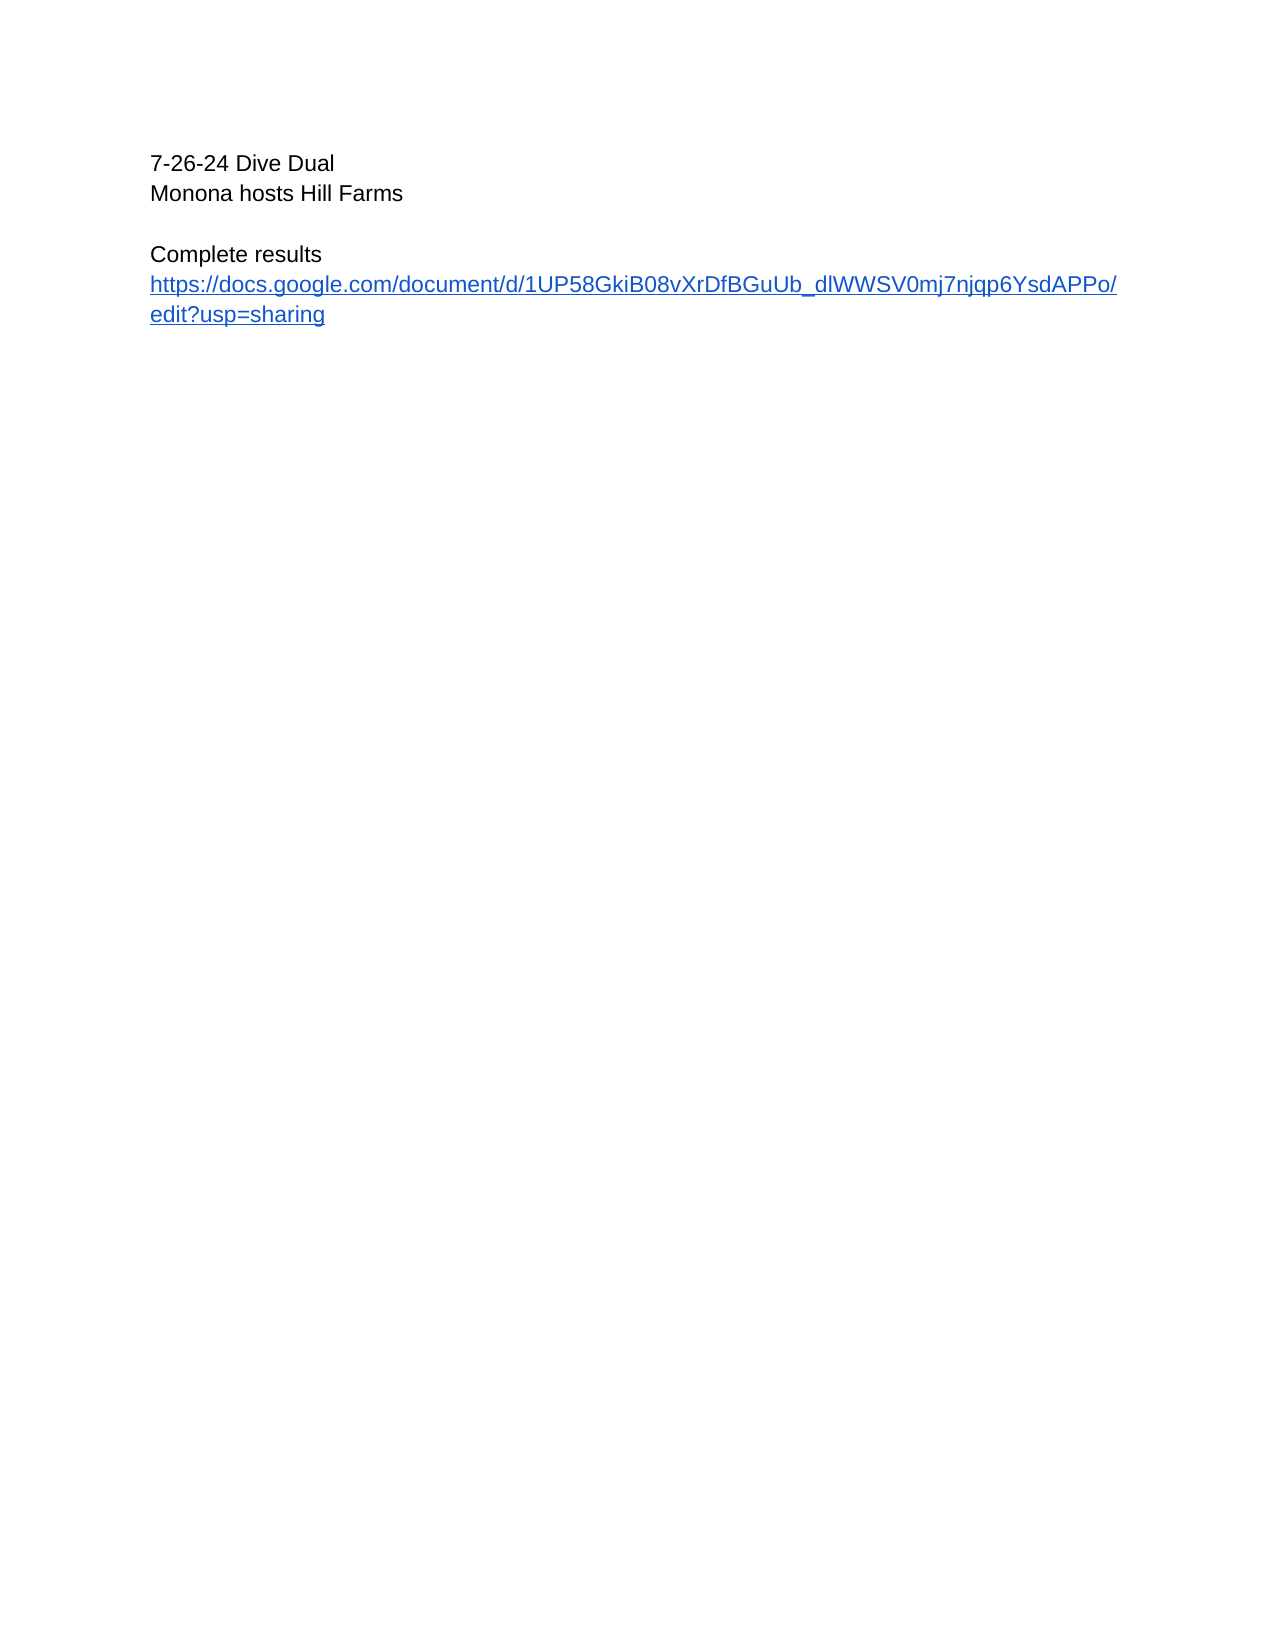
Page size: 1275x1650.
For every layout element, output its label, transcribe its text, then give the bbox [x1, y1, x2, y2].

text Complete results https://docs.google.com/document/d/1UP58GkiB08vXrDfBGuUb_dlWWSV0mj7njqp6YsdAPPo/edit?usp=sharing [150, 241, 1125, 327]
text 7-26-24 Dive Dual [150, 150, 1125, 176]
text Monona hosts Hill Farms [150, 180, 1125, 207]
